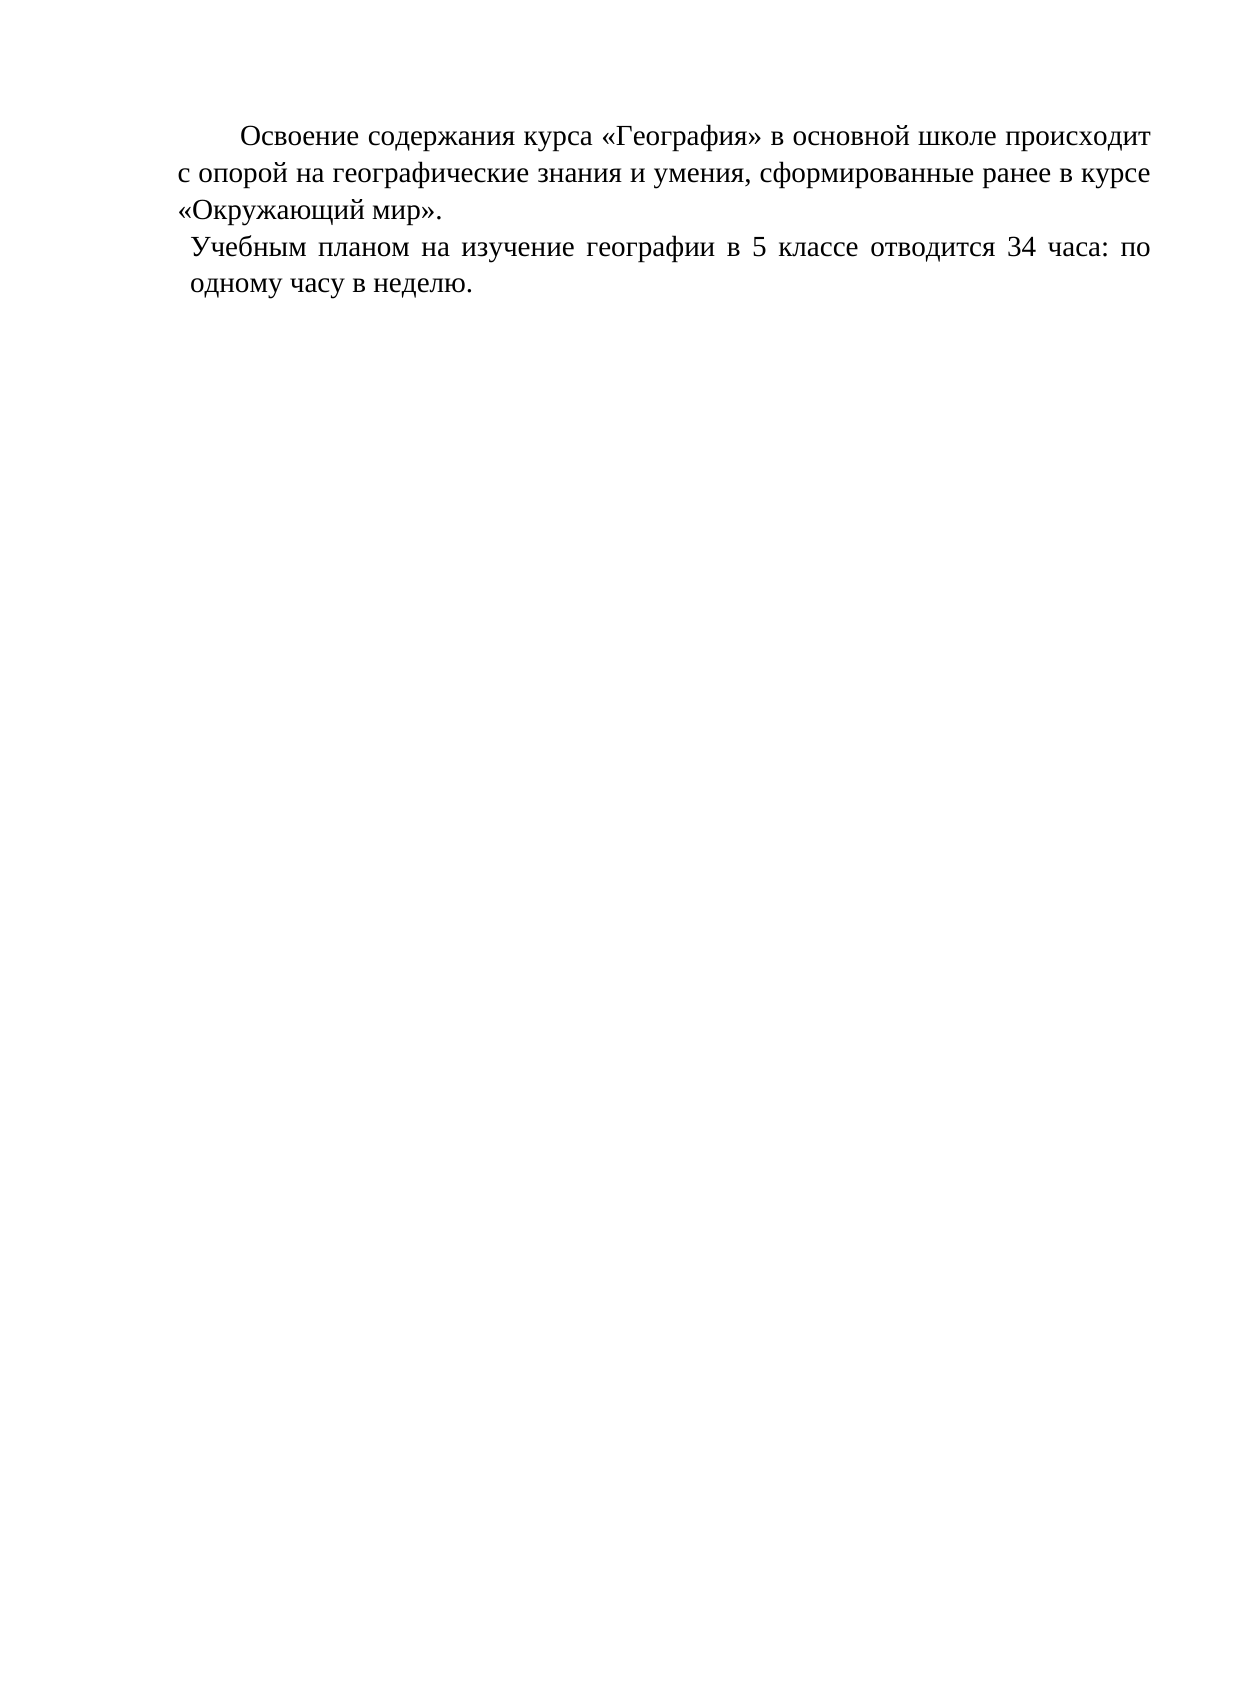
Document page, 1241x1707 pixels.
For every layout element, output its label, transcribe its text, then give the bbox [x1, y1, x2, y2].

text Освоение содержания курса «География» в основной школе происходит с опорой на географические знания и умения, сформированные ранее в курсе «Окружающий мир». [177, 118, 1152, 225]
text Учебным планом на изучение географии в 5 классе отводится 34 часа: по одному часу в неделю. [190, 229, 1152, 299]
